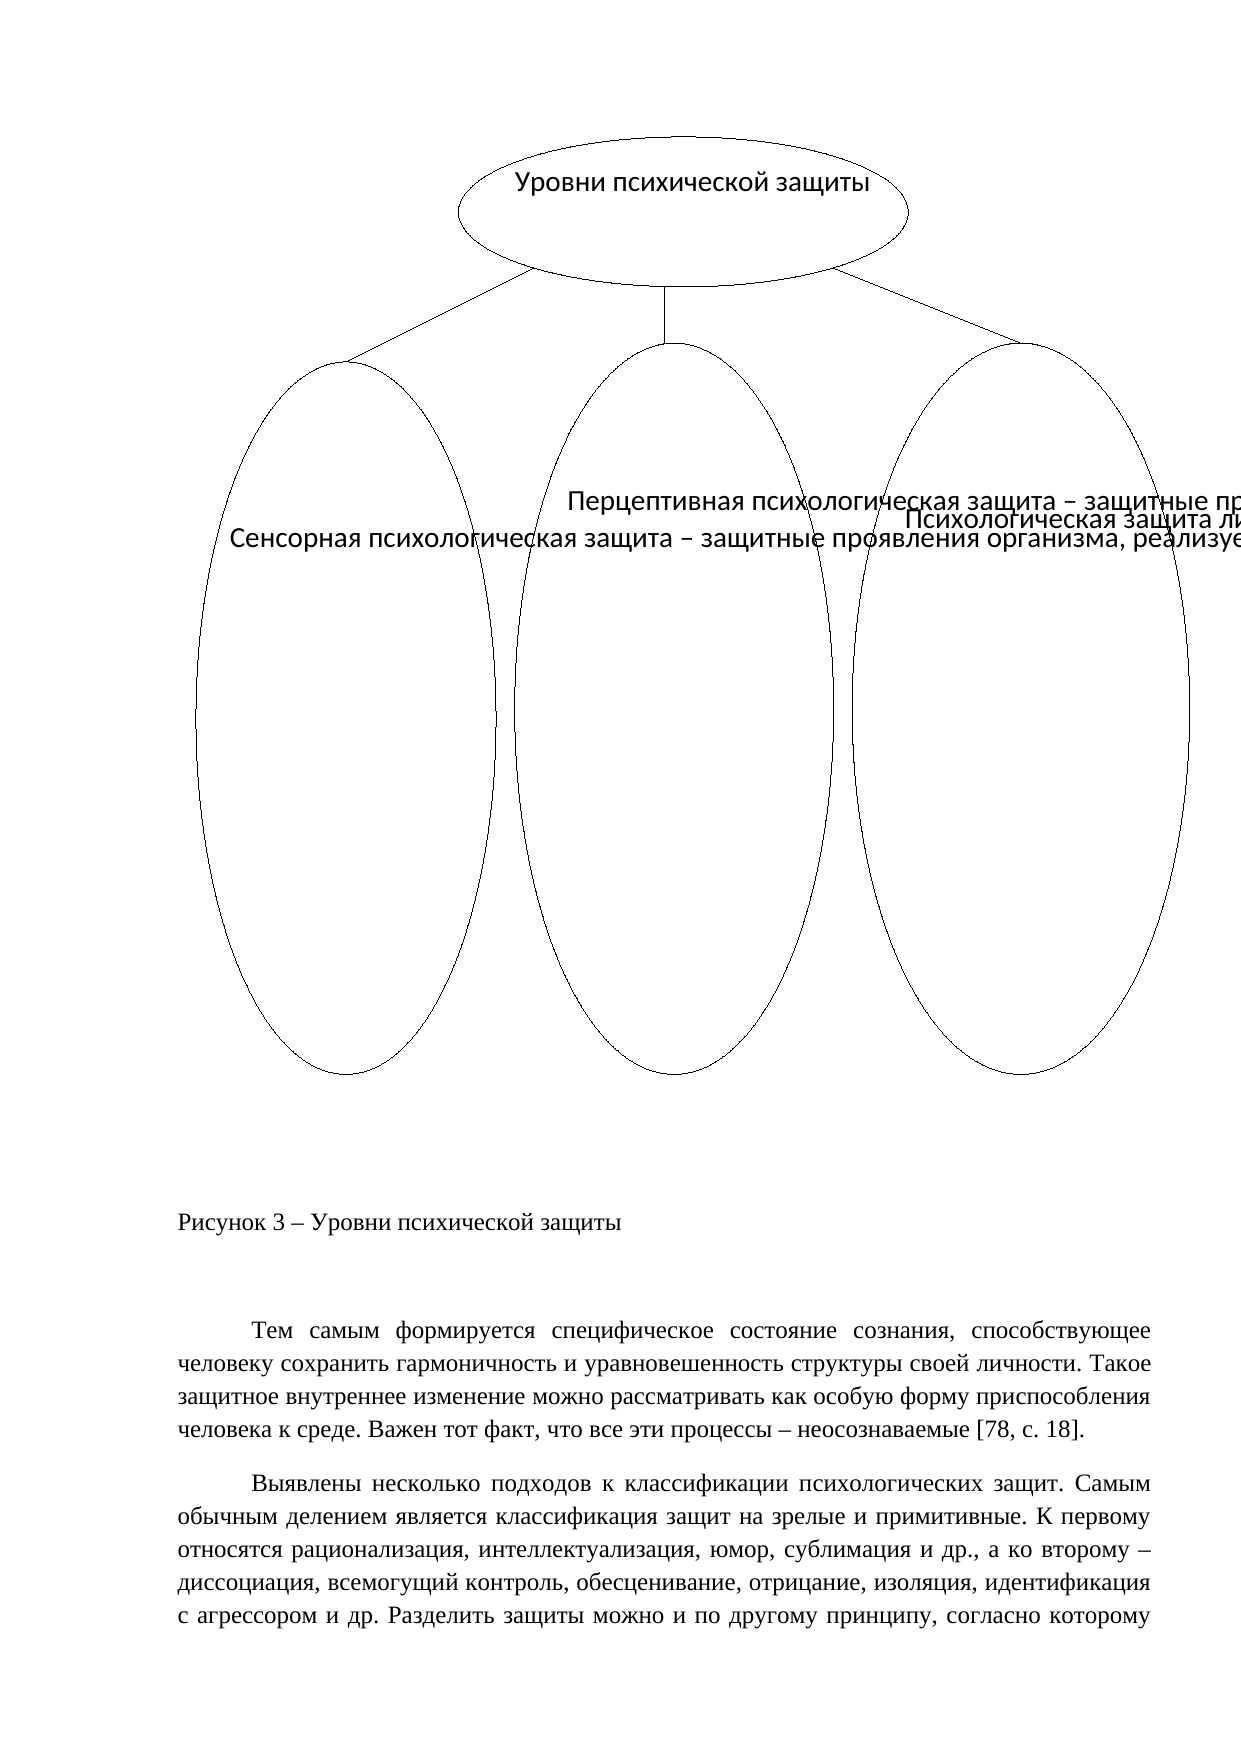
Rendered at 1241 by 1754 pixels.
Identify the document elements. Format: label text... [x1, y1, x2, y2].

text Тем самым формируется специфическое состояние сознания, способствующее человеку сохранить гармоничность и уравновешенность структуры своей личности. Такое защитное внутреннее изменение можно рассматривать как особую форму приспособления человека к среде. Важен тот факт, что все эти процессы – неосознаваемые [78, с. 18]. [177, 1315, 1152, 1443]
text Рисунок 3 – Уровни психической защиты [177, 1207, 1152, 1236]
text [177, 1468, 1152, 1629]
